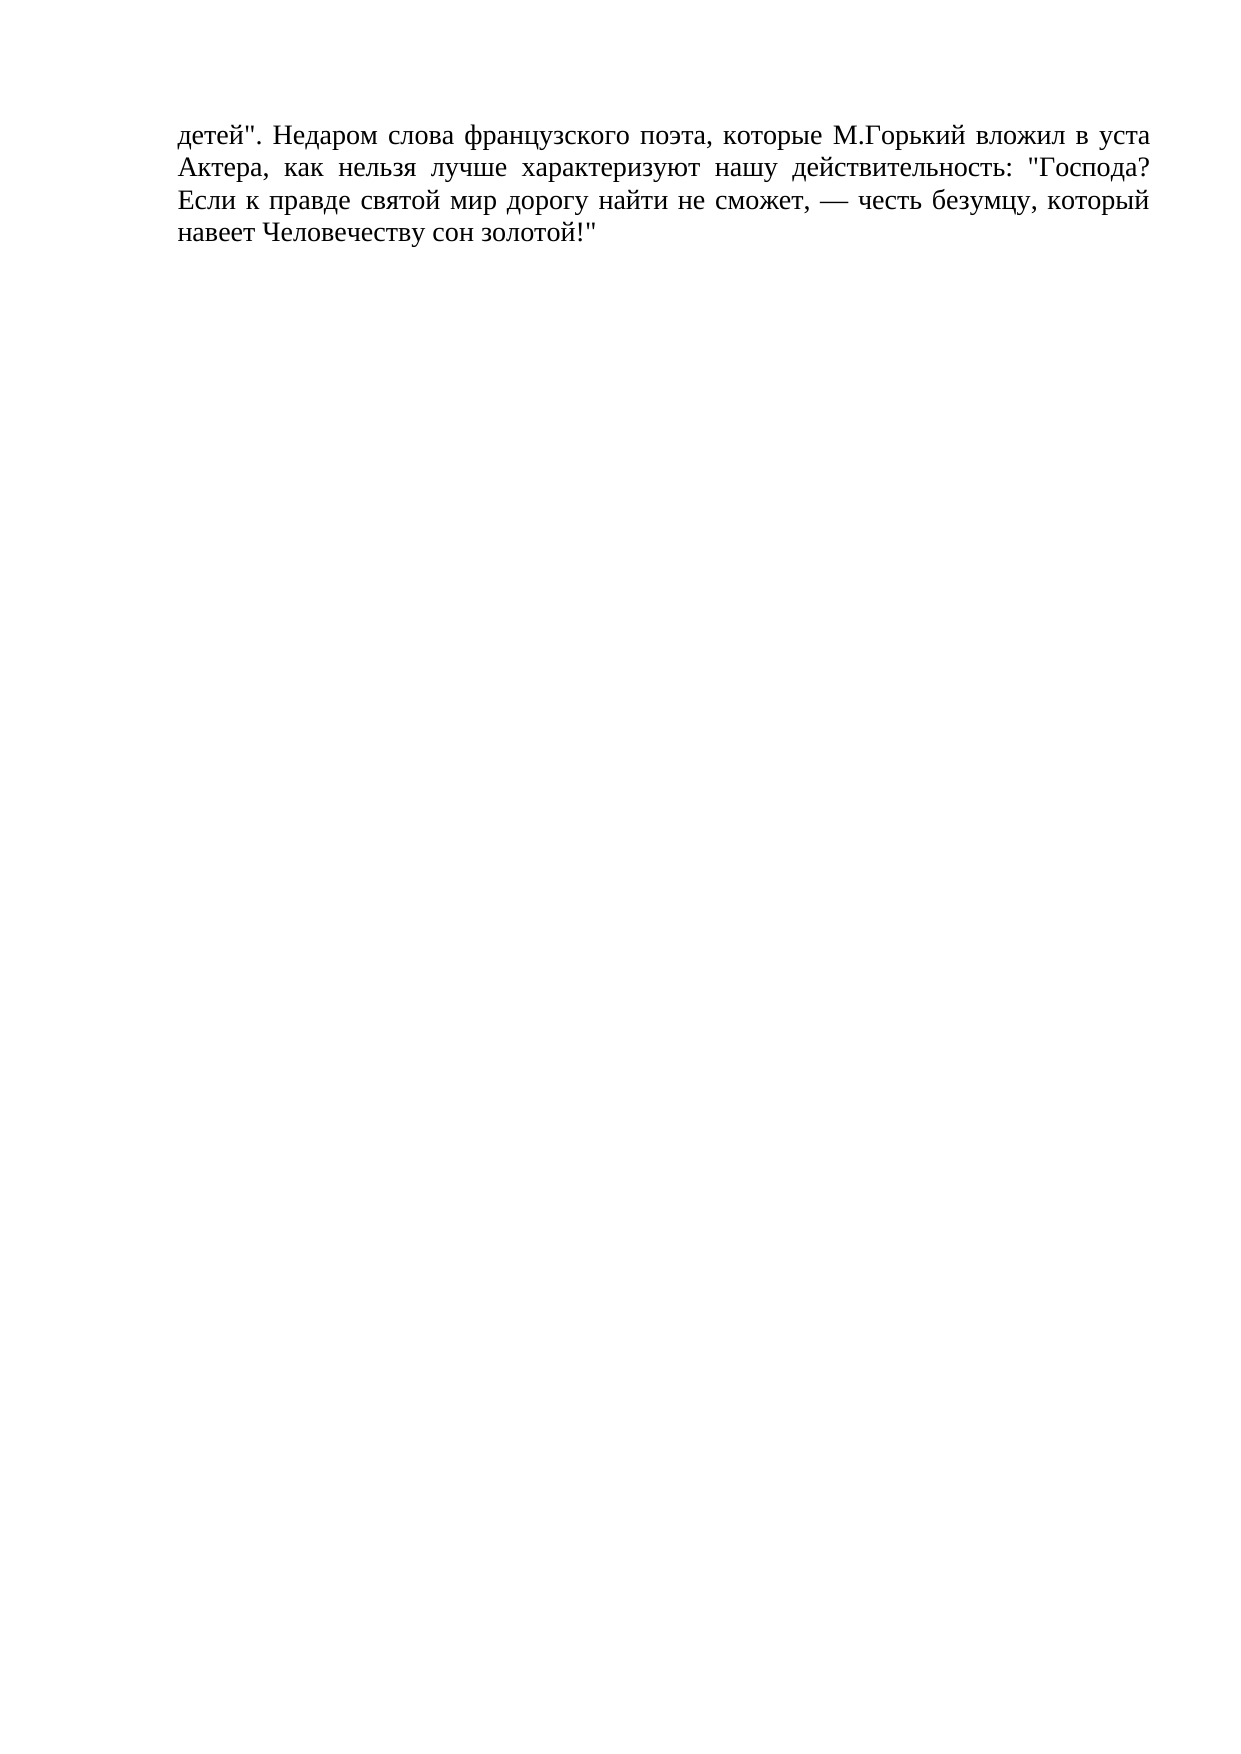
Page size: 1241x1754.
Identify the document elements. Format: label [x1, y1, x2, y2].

text [177, 118, 1152, 248]
